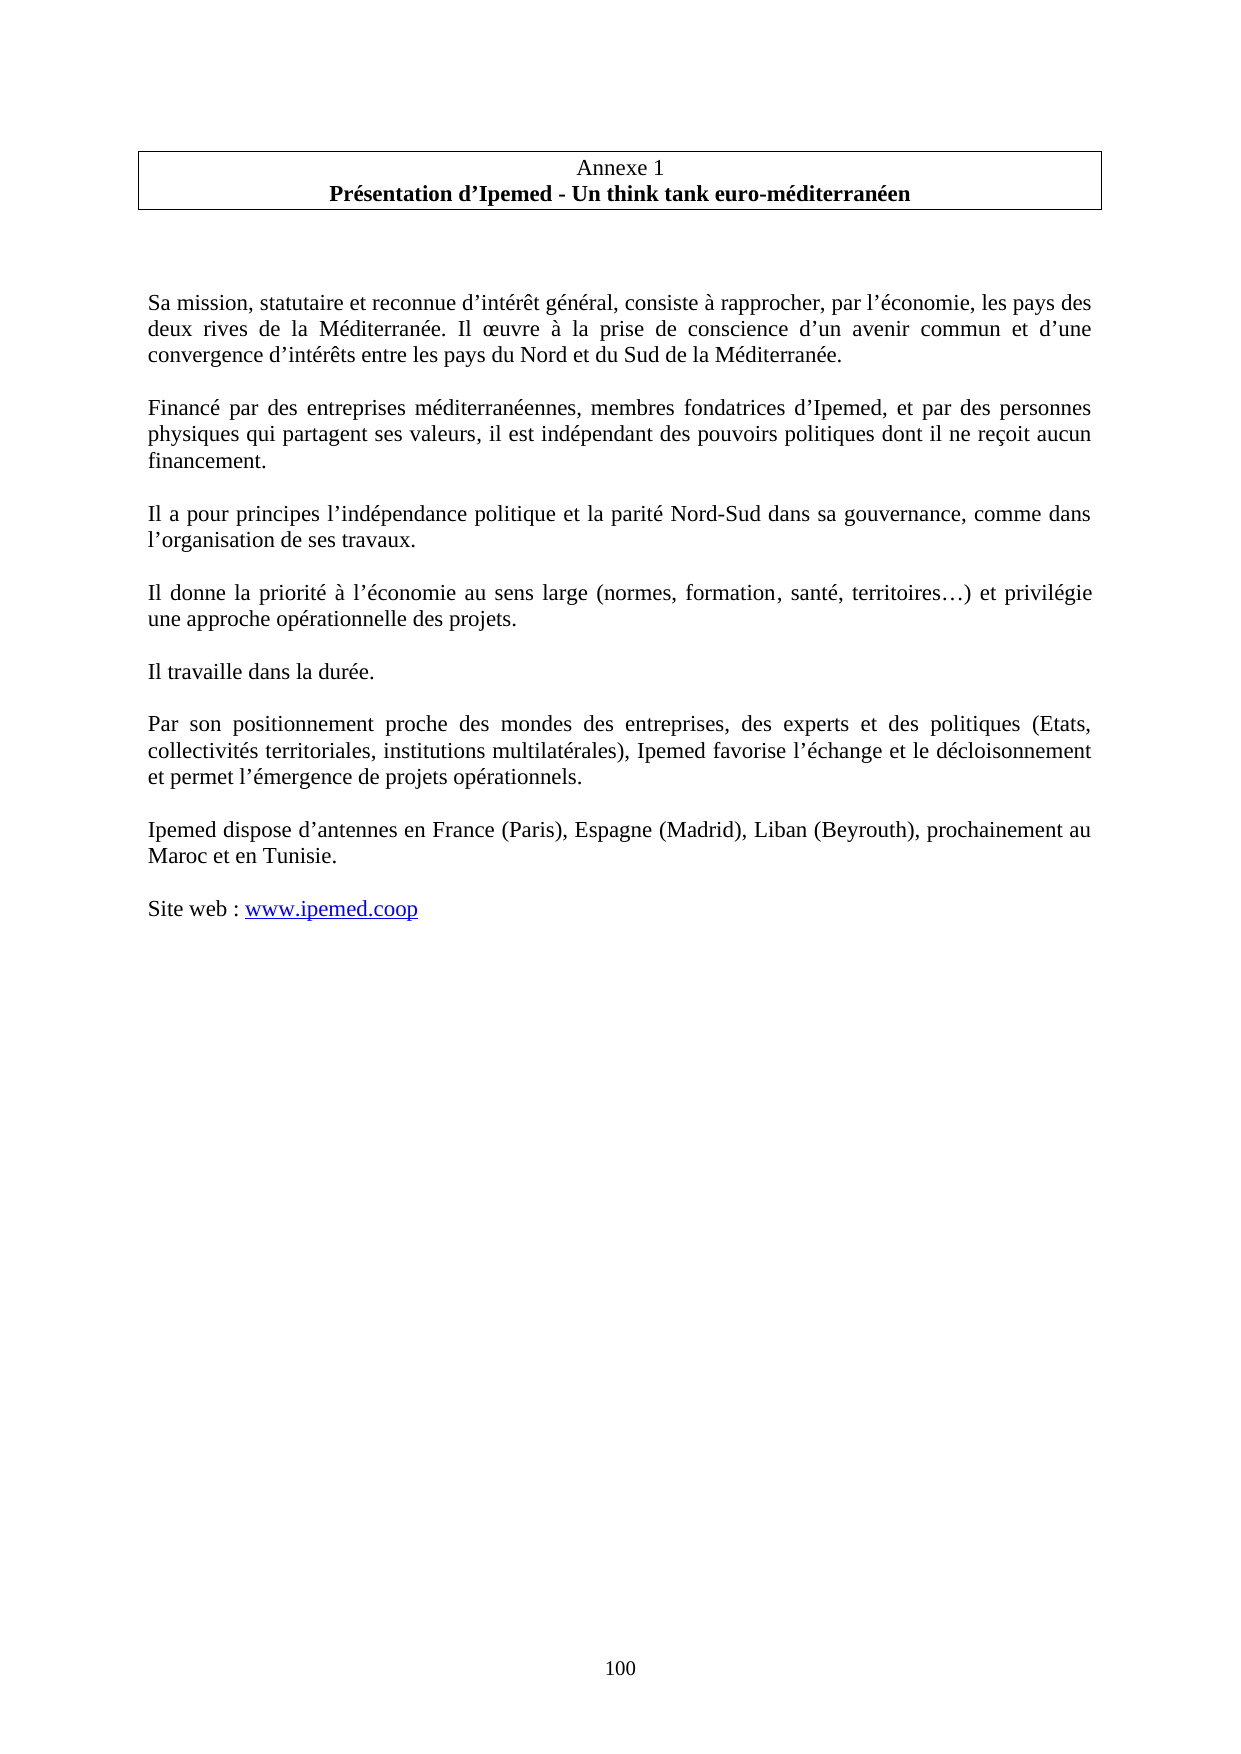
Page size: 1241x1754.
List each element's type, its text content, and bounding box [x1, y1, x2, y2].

list Il travaille dans la durée. [148, 658, 1093, 684]
list Site web : www.ipemed.coop [148, 895, 1093, 921]
list Il a pour principes l’indépendance politique et la parité Nord-Sud dans sa gouvernance, comme dans l’organisation de ses travaux. [148, 499, 1093, 552]
text Annexe 1 [139, 152, 1101, 177]
list Financé par des entreprises méditerranéennes, membres fondatrices d’Ipemed, et par des personnes physiques qui partagent ses valeurs, il est indépendant des pouvoirs politiques dont il ne reçoit aucun financement. [148, 394, 1093, 473]
list Par son positionnement proche des mondes des entreprises, des experts et des politiques (Etats, collectivités territoriales, institutions multilatérales), Ipemed favorise l’échange et le décloisonnement et permet l’émergence de projets opérationnels. [148, 710, 1093, 789]
text Présentation d’Ipemed - Un think tank euro-méditerranéen [139, 177, 1101, 209]
list Ipemed dispose d’antennes en France (Paris), Espagne (Madrid), Liban (Beyrouth), prochainement au Maroc et en Tunisie. [148, 816, 1093, 868]
list Sa mission, statutaire et reconnue d’intérêt général, consiste à rapprocher, par l’économie, les pays des deux rives de la Méditerranée. Il œuvre à la prise de conscience d’un avenir commun et d’une convergence d’intérêts entre les pays du Nord et du Sud de la Méditerranée. [148, 289, 1093, 368]
list Il donne la priorité à l’économie au sens large (normes, formation, santé, territoires…) et privilégie une approche opérationnelle des projets. [148, 579, 1093, 631]
